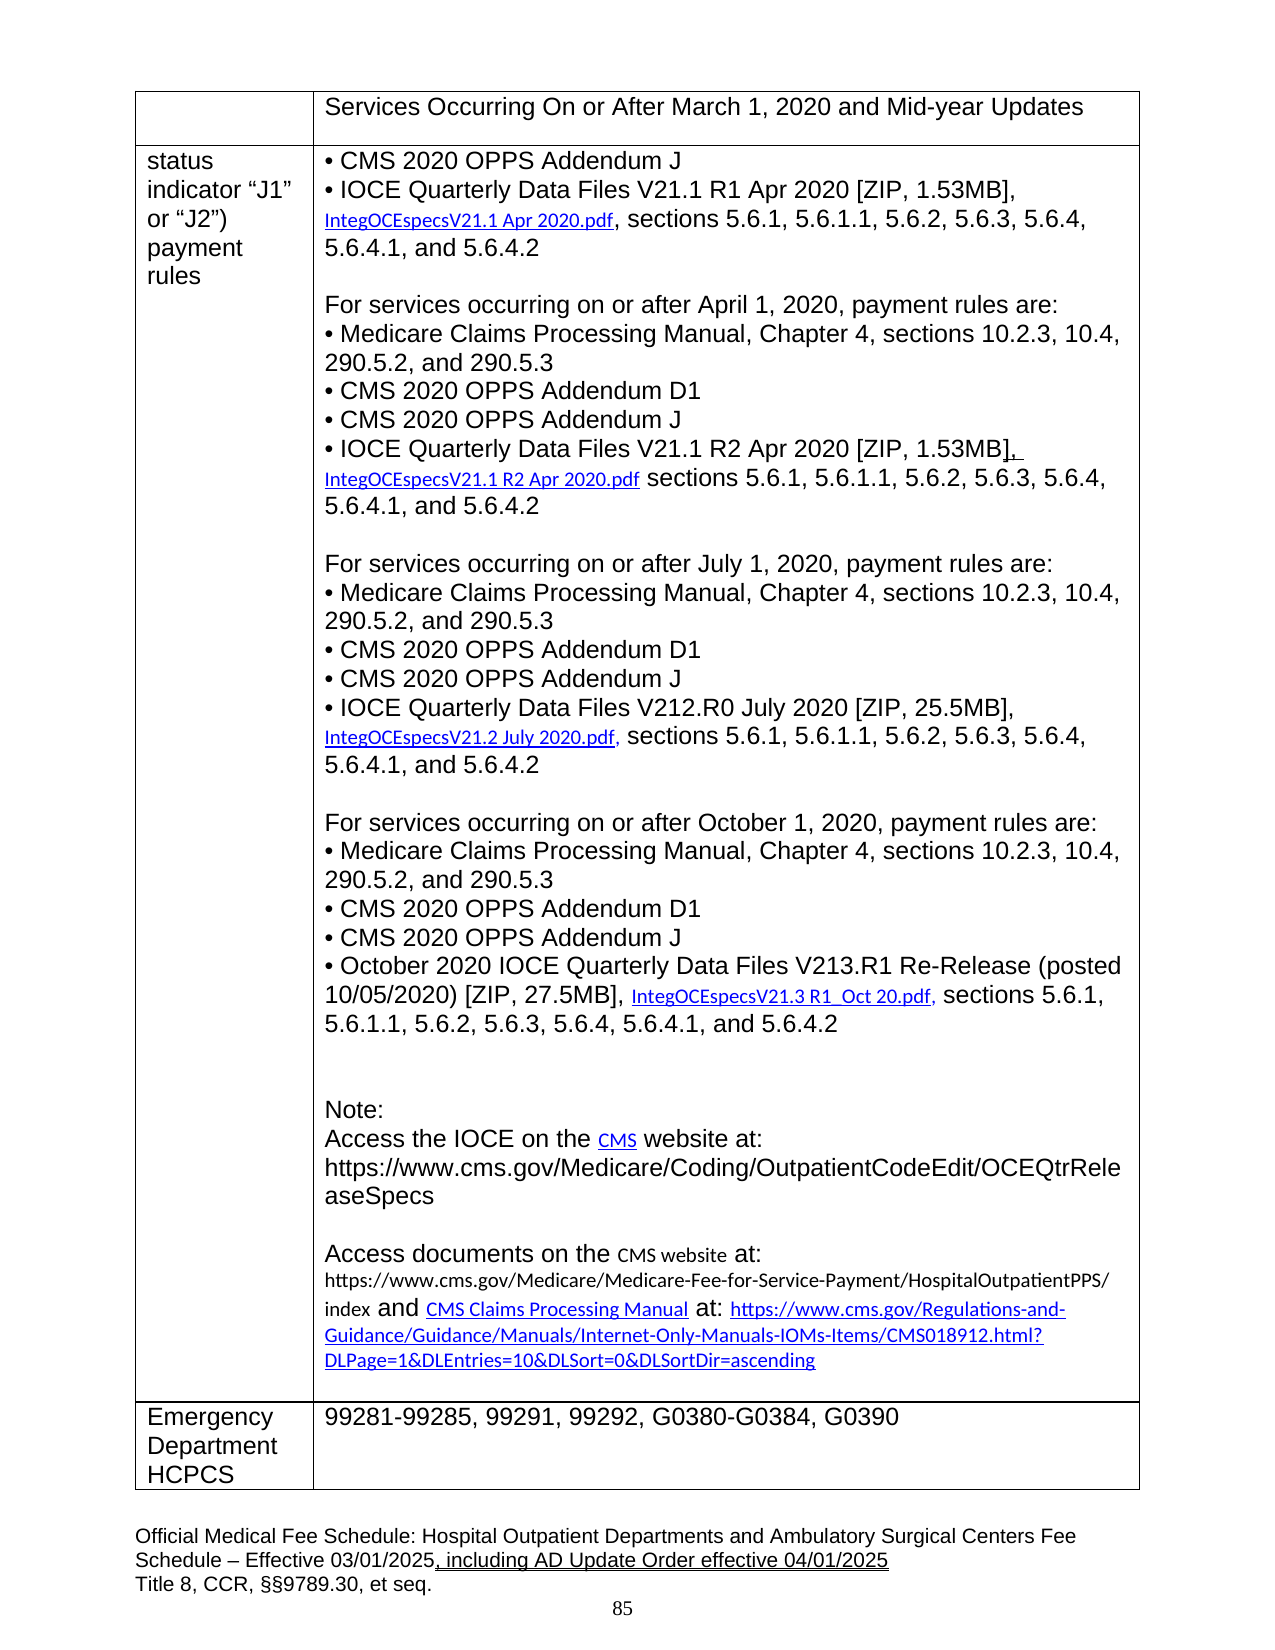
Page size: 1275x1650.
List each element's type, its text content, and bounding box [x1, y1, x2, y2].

table_header [136, 92, 313, 145]
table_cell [314, 146, 1139, 1401]
table_header Services Occurring On or After March 1, 2020 and Mid-year Updates [314, 92, 1139, 145]
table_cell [136, 146, 313, 1401]
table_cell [314, 1403, 1139, 1489]
table_cell Emergency Department HCPCS Codes [136, 1403, 313, 1489]
